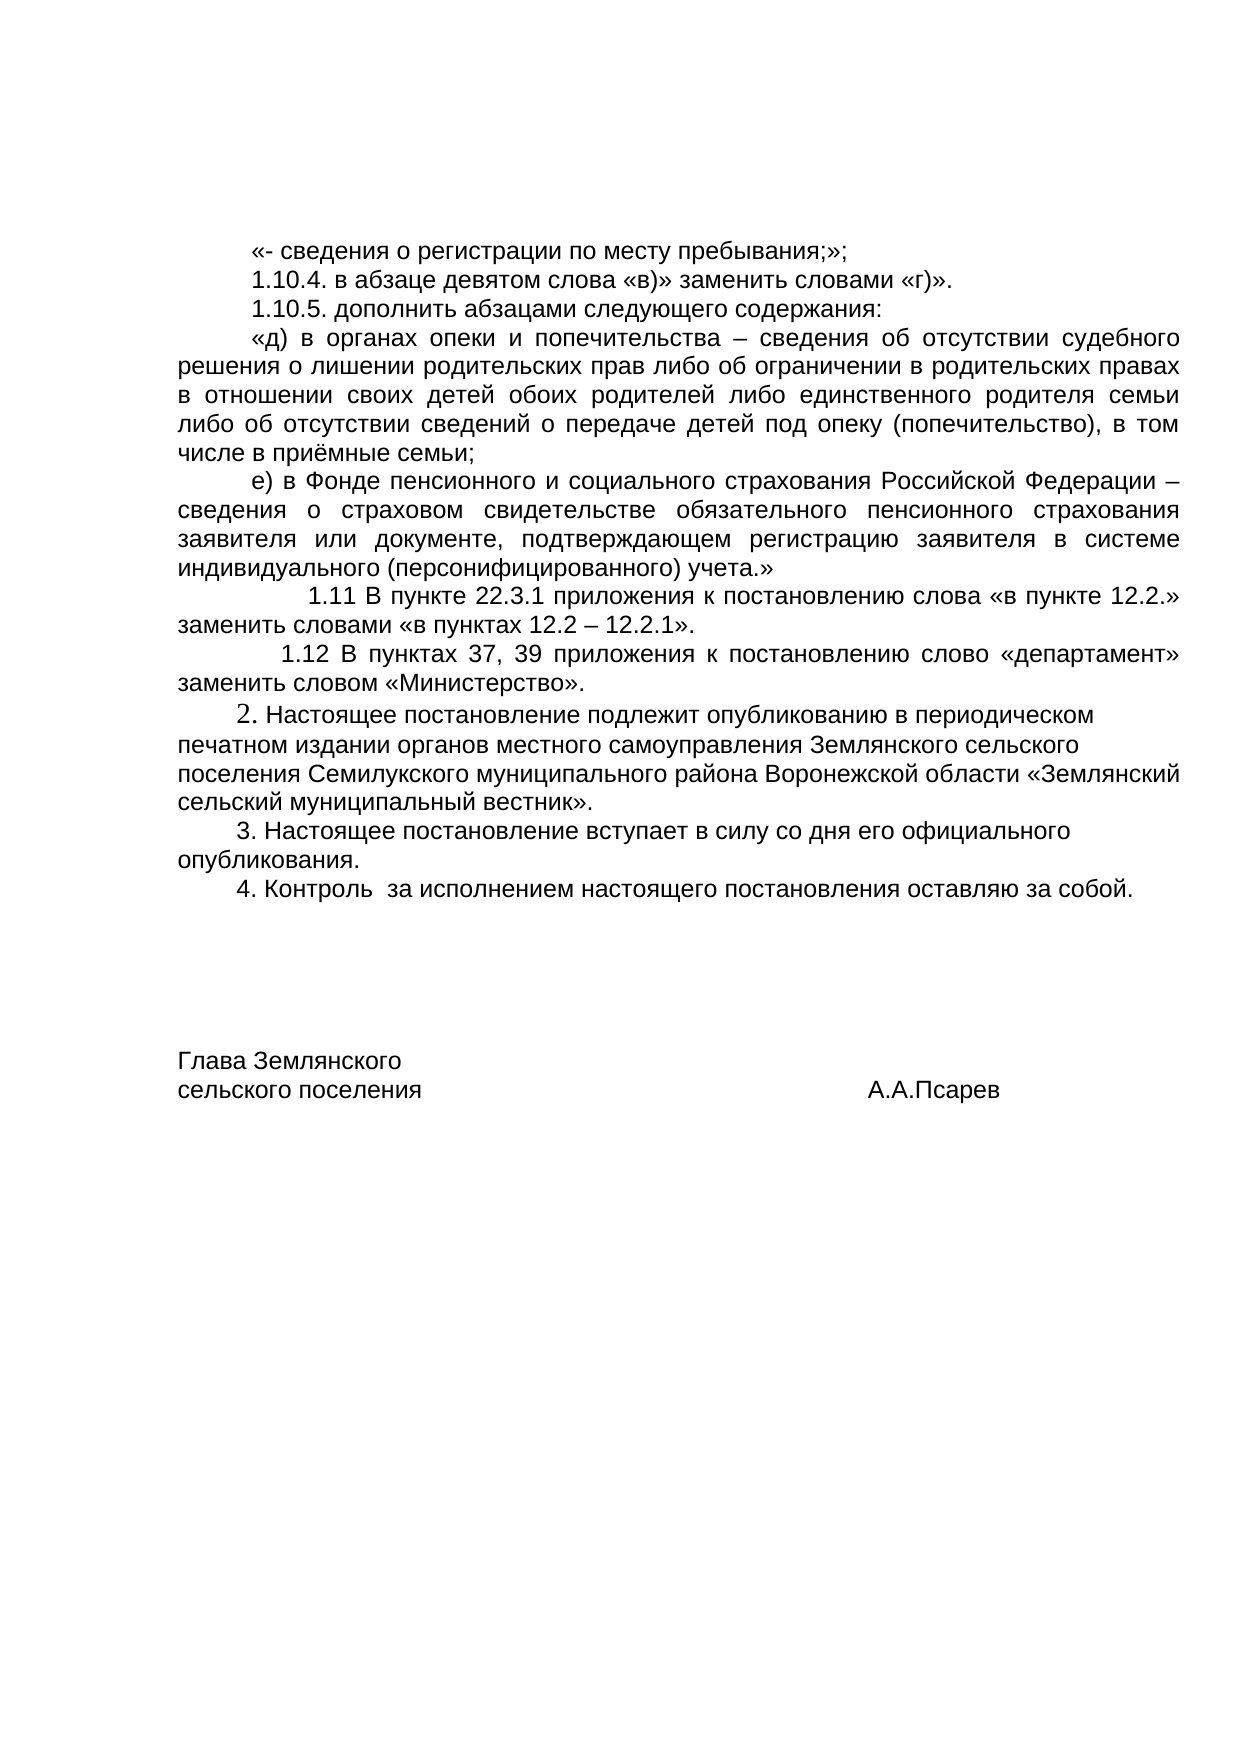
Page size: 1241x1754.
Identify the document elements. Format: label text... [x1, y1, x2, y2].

text 1.10.5. дополнить абзацами следующего содержания: [177, 294, 1181, 322]
text 2. Настоящее постановление подлежит опубликованию в периодическом печатном издании органов местного самоуправления Землянского сельского поселения Семилукского муниципального района Воронежской области «Землянский сельский муниципальный вестник». [177, 696, 1181, 816]
text 1.12 В пунктах 37, 39 приложения к постановлению слово «департамент» заменить словом «Министерство». [177, 639, 1181, 696]
table_header А.А.Псарев [856, 931, 1135, 1132]
text 3. Настоящее постановление вступает в силу со дня его официального опубликования. [177, 816, 1181, 873]
text «- сведения о регистрации по месту пребывания;»; [177, 236, 1181, 265]
table_header Глава Землянского сельского поселения [166, 931, 856, 1132]
text 1.11 В пункте 22.3.1 приложения к постановлению слова «в пункте 12.2.» заменить словами «в пунктах 12.2 – 12.2.1». [177, 581, 1181, 639]
text 1.10.4. в абзаце девятом слова «в)» заменить словами «г)». [177, 265, 1181, 294]
text е) в Фонде пенсионного и социального страхования Российской Федерации – сведения о страховом свидетельстве обязательного пенсионного страхования заявителя или документе, подтверждающем регистрацию заявителя в системе индивидуального (персонифицированного) учета.» [177, 466, 1181, 581]
text «д) в органах опеки и попечительства – сведения об отсутствии судебного решения о лишении родительских прав либо об ограничении в родительских правах в отношении своих детей обоих родителей либо единственного родителя семьи либо об отсутствии сведений о передаче детей под опеку (попечительство), в том числе в приёмные семьи; [177, 322, 1181, 466]
text 4. Контроль за исполнением настоящего постановления оставляю за собой. [177, 873, 1181, 902]
